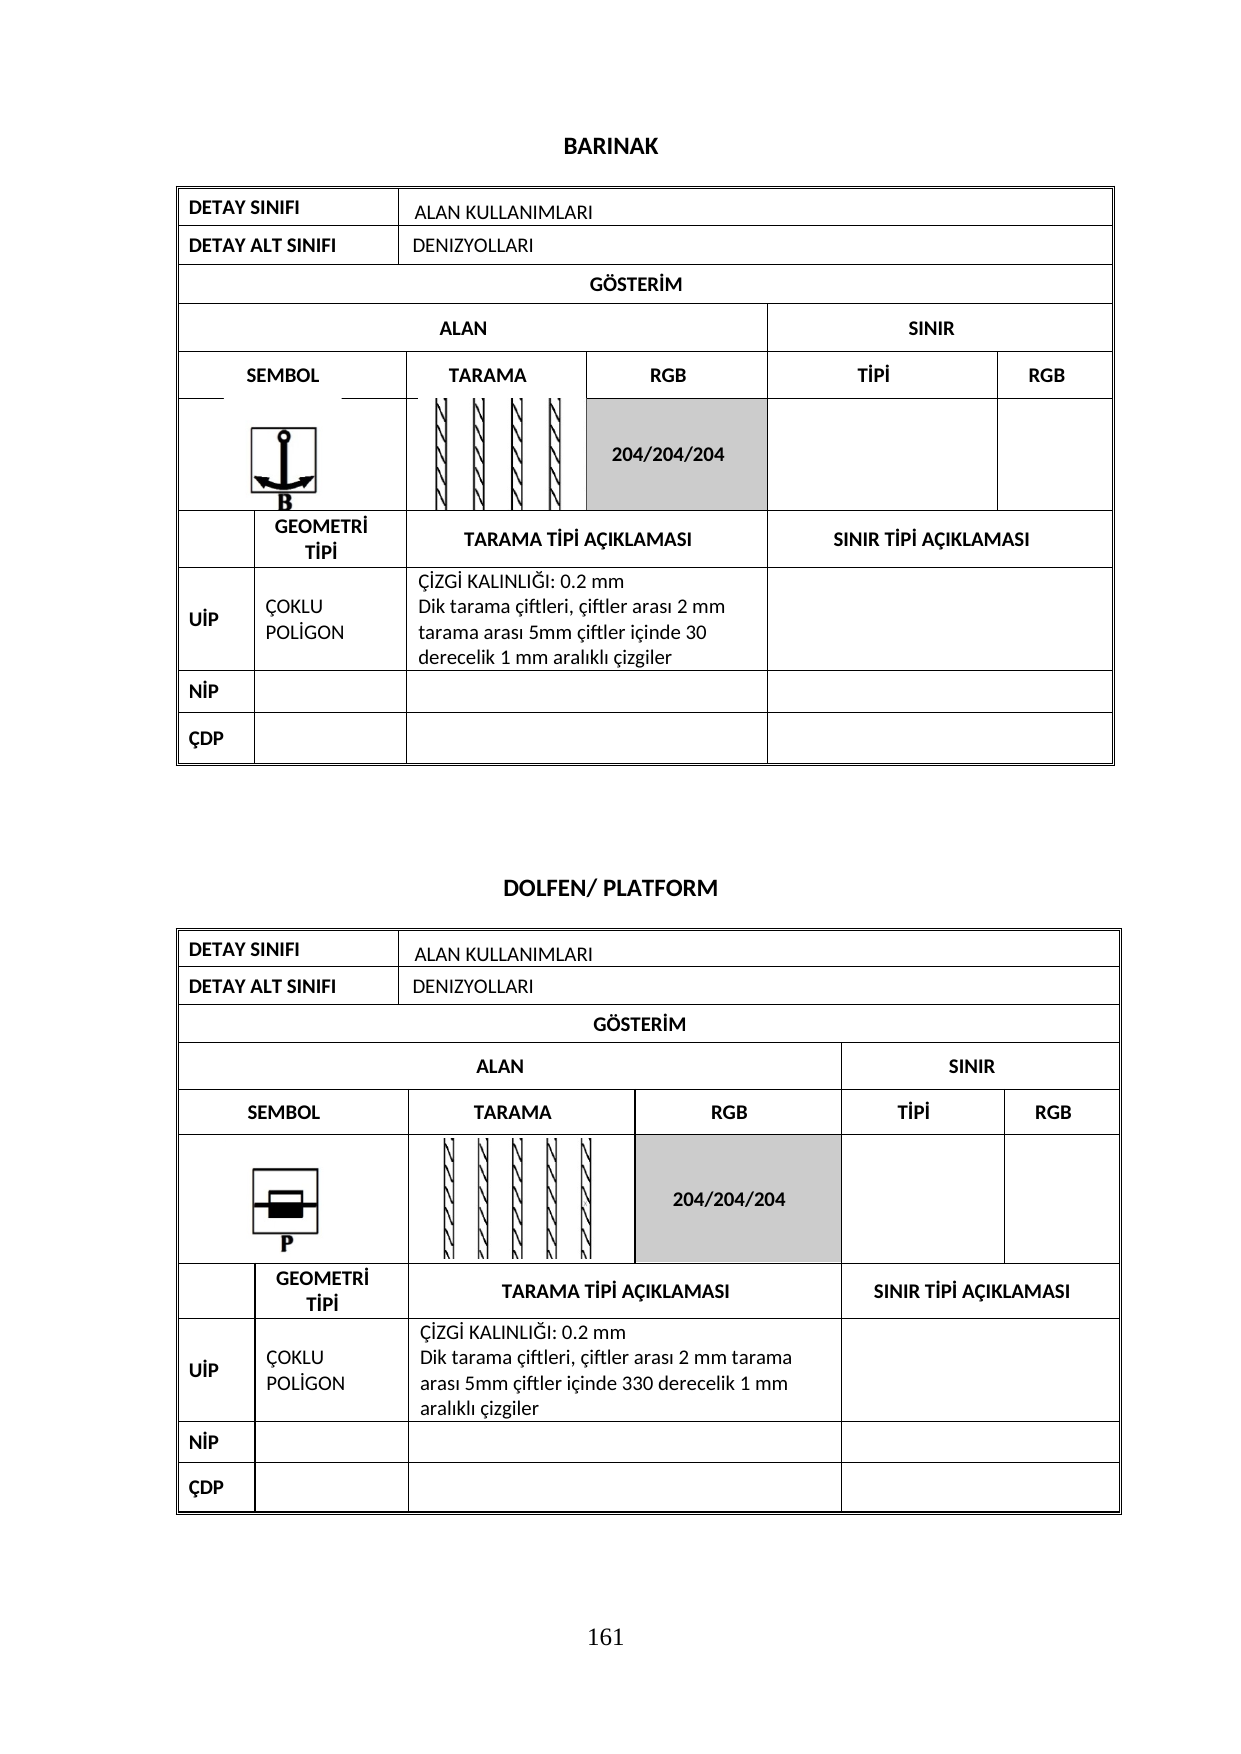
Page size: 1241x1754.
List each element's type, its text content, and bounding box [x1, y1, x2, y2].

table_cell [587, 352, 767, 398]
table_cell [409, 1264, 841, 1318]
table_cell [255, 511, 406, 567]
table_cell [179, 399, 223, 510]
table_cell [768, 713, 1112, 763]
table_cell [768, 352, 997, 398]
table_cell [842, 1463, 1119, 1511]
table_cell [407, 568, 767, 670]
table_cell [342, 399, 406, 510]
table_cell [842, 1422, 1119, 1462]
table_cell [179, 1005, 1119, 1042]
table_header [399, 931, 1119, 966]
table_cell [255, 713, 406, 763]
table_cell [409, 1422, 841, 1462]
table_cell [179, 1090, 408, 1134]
picture [223, 398, 342, 510]
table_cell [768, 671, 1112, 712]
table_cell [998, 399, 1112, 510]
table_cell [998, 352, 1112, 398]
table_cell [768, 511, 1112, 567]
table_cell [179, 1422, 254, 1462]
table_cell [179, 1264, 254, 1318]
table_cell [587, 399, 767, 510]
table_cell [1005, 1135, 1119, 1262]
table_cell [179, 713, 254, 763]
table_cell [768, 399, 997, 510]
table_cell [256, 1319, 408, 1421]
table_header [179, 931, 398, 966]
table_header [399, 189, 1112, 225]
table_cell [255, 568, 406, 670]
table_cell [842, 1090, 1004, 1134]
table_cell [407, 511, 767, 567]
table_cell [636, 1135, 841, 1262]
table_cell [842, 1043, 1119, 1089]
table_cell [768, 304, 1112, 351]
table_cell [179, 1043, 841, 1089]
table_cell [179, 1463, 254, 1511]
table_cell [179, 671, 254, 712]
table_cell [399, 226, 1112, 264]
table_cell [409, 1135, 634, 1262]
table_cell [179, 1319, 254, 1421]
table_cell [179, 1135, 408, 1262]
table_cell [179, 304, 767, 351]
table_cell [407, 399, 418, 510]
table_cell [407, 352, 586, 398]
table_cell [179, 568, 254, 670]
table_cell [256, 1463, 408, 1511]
picture [428, 1138, 597, 1259]
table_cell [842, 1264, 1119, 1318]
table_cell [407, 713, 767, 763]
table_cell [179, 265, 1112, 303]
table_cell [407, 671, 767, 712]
picture [418, 398, 587, 510]
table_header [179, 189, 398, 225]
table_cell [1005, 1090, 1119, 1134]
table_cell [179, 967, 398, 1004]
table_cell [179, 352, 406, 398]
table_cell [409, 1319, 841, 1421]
text BARINAK [118, 130, 1104, 160]
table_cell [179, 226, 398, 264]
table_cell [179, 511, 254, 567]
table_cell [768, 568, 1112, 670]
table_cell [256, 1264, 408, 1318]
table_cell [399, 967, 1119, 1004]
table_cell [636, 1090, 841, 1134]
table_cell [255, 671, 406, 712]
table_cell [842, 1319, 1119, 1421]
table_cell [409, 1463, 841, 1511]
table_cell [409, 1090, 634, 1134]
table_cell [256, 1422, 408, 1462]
text DOLFEN/ PLATFORM [118, 872, 1104, 903]
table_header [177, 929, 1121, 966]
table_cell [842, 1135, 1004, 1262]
picture [224, 1139, 343, 1258]
